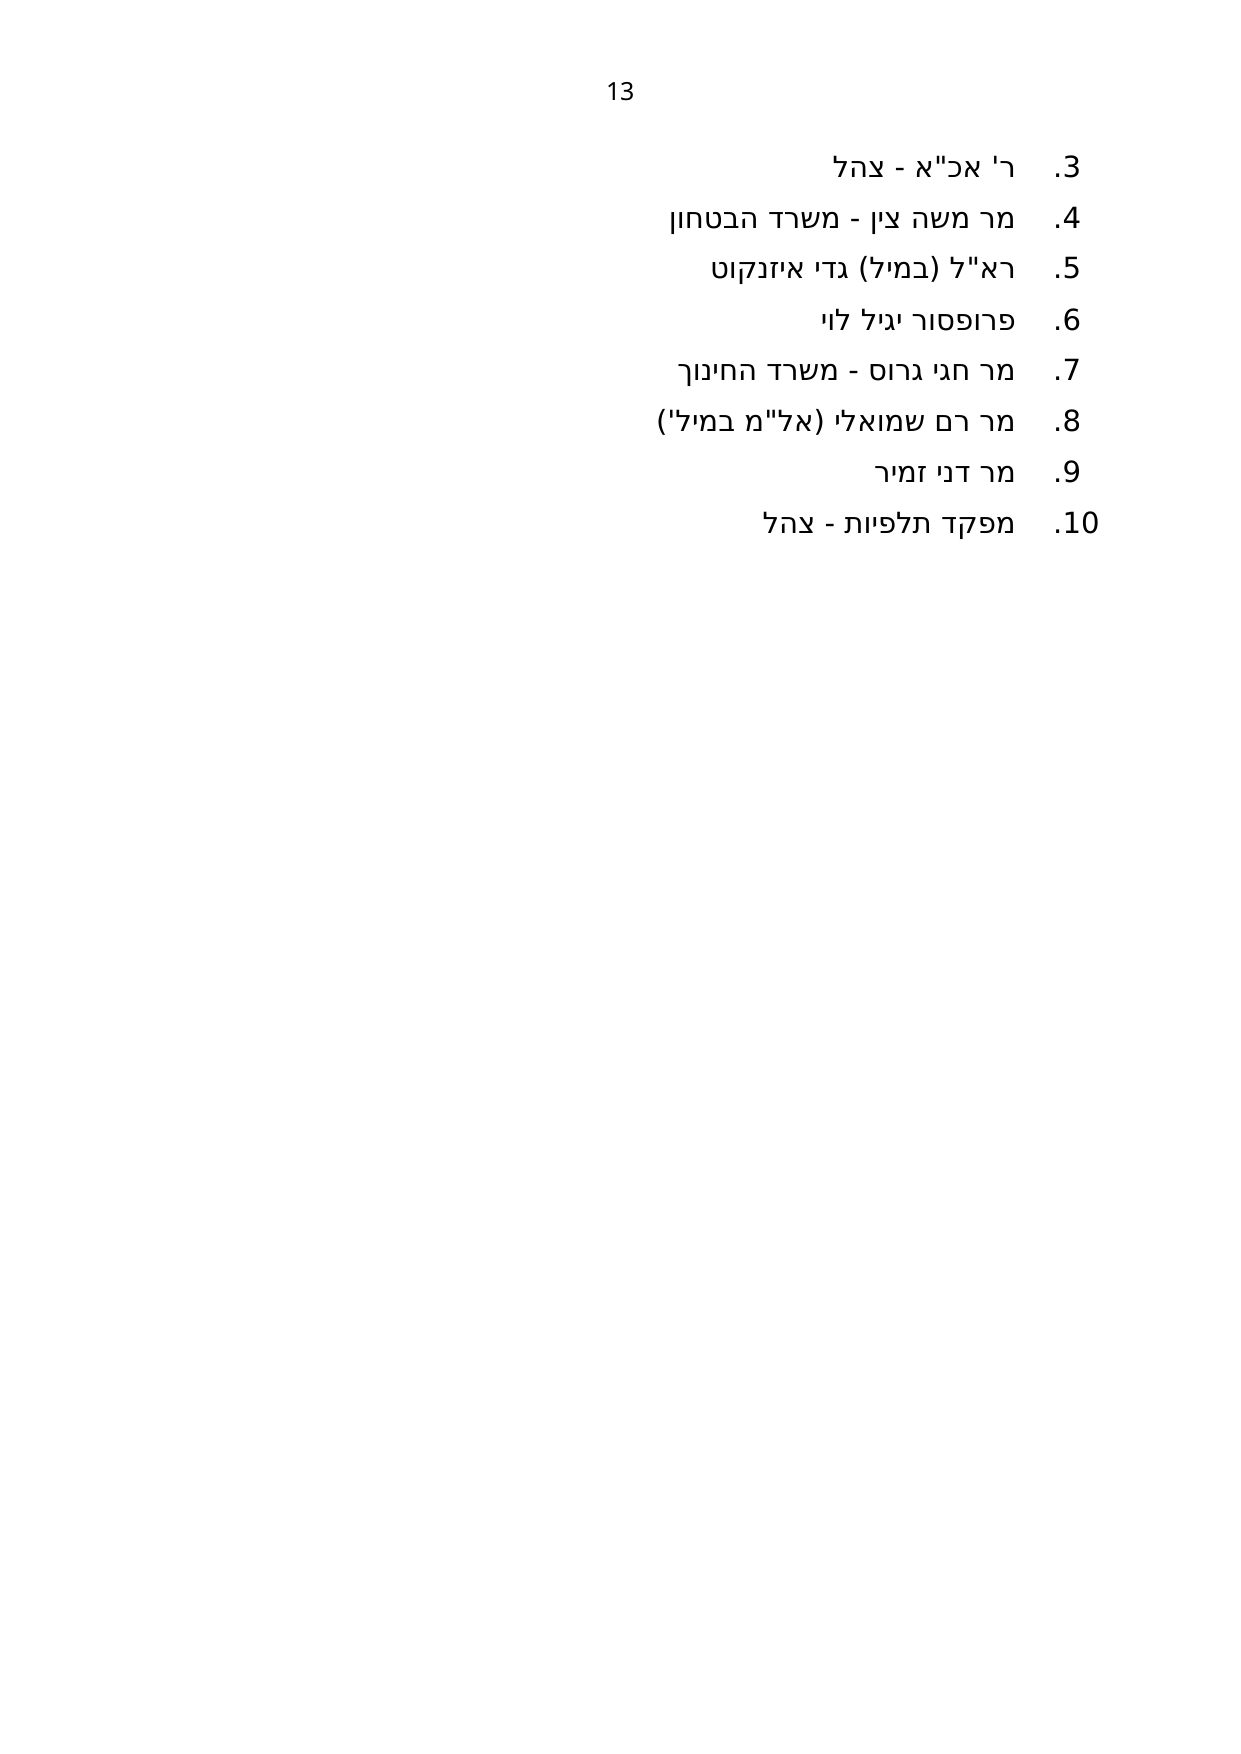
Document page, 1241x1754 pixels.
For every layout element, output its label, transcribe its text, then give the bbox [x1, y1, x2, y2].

list מר חגי גרוס - משרד החינוך [150, 354, 1053, 388]
list מר רם שמואלי (אל"מ במיל') [150, 405, 1053, 439]
list מר משה צין - משרד הבטחון [150, 201, 1053, 235]
list ר' אכ"א - צהל [150, 150, 1053, 184]
list רא"ל (במיל) גדי איזנקוט [150, 252, 1053, 286]
list מר דני זמיר [150, 456, 1053, 489]
list מפקד תלפיות - צהל [150, 507, 1053, 541]
list פרופסור יגיל לוי [150, 303, 1053, 337]
